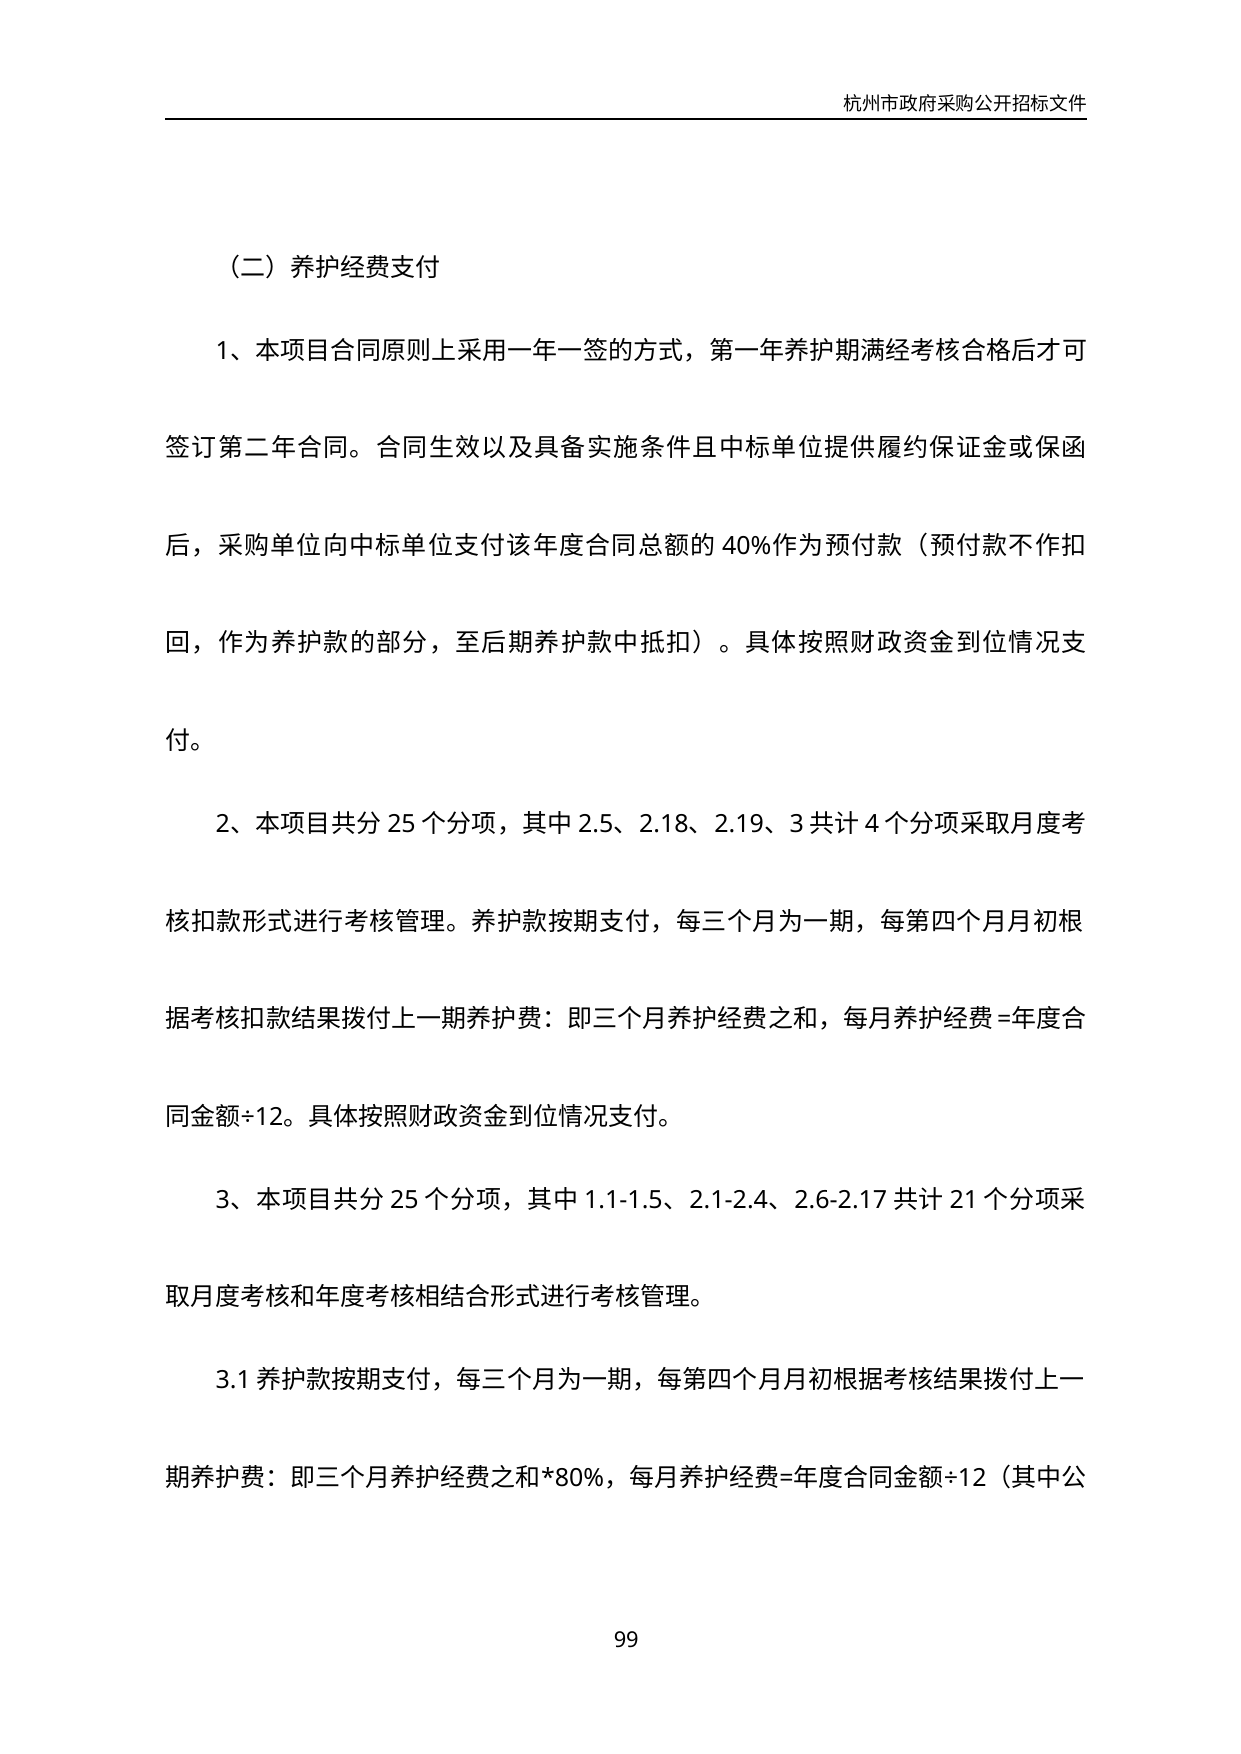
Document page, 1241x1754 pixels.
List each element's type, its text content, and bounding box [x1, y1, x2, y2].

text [165, 1345, 1087, 1508]
text 1、本项目合同原则上采用一年一签的方式，第一年养护期满经考核合格后才可签订第二年合同。合同生效以及具备实施条件且中标单位提供履约保证金或保函后，采购单位向中标单位支付该年度合同总额的40%作为预付款（预付款不作扣回，作为养护款的部分，至后期养护款中抵扣）。具体按照财政资金到位情况支付。 [165, 316, 1087, 771]
text 3、本项目共分25个分项，其中1.1-1.5、2.1-2.4、2.6-2.17共计21个分项采取月度考核和年度考核相结合形式进行考核管理。 [165, 1165, 1087, 1327]
text （二）养护经费支付 [165, 233, 1087, 298]
text 2、本项目共分25个分项，其中2.5、2.18、2.19、3共计4个分项采取月度考核扣款形式进行考核管理。养护款按期支付，每三个月为一期，每第四个月月初根据考核扣款结果拨付上一期养护费：即三个月养护经费之和，每月养护经费=年度合同金额÷12。具体按照财政资金到位情况支付。 [165, 789, 1087, 1147]
